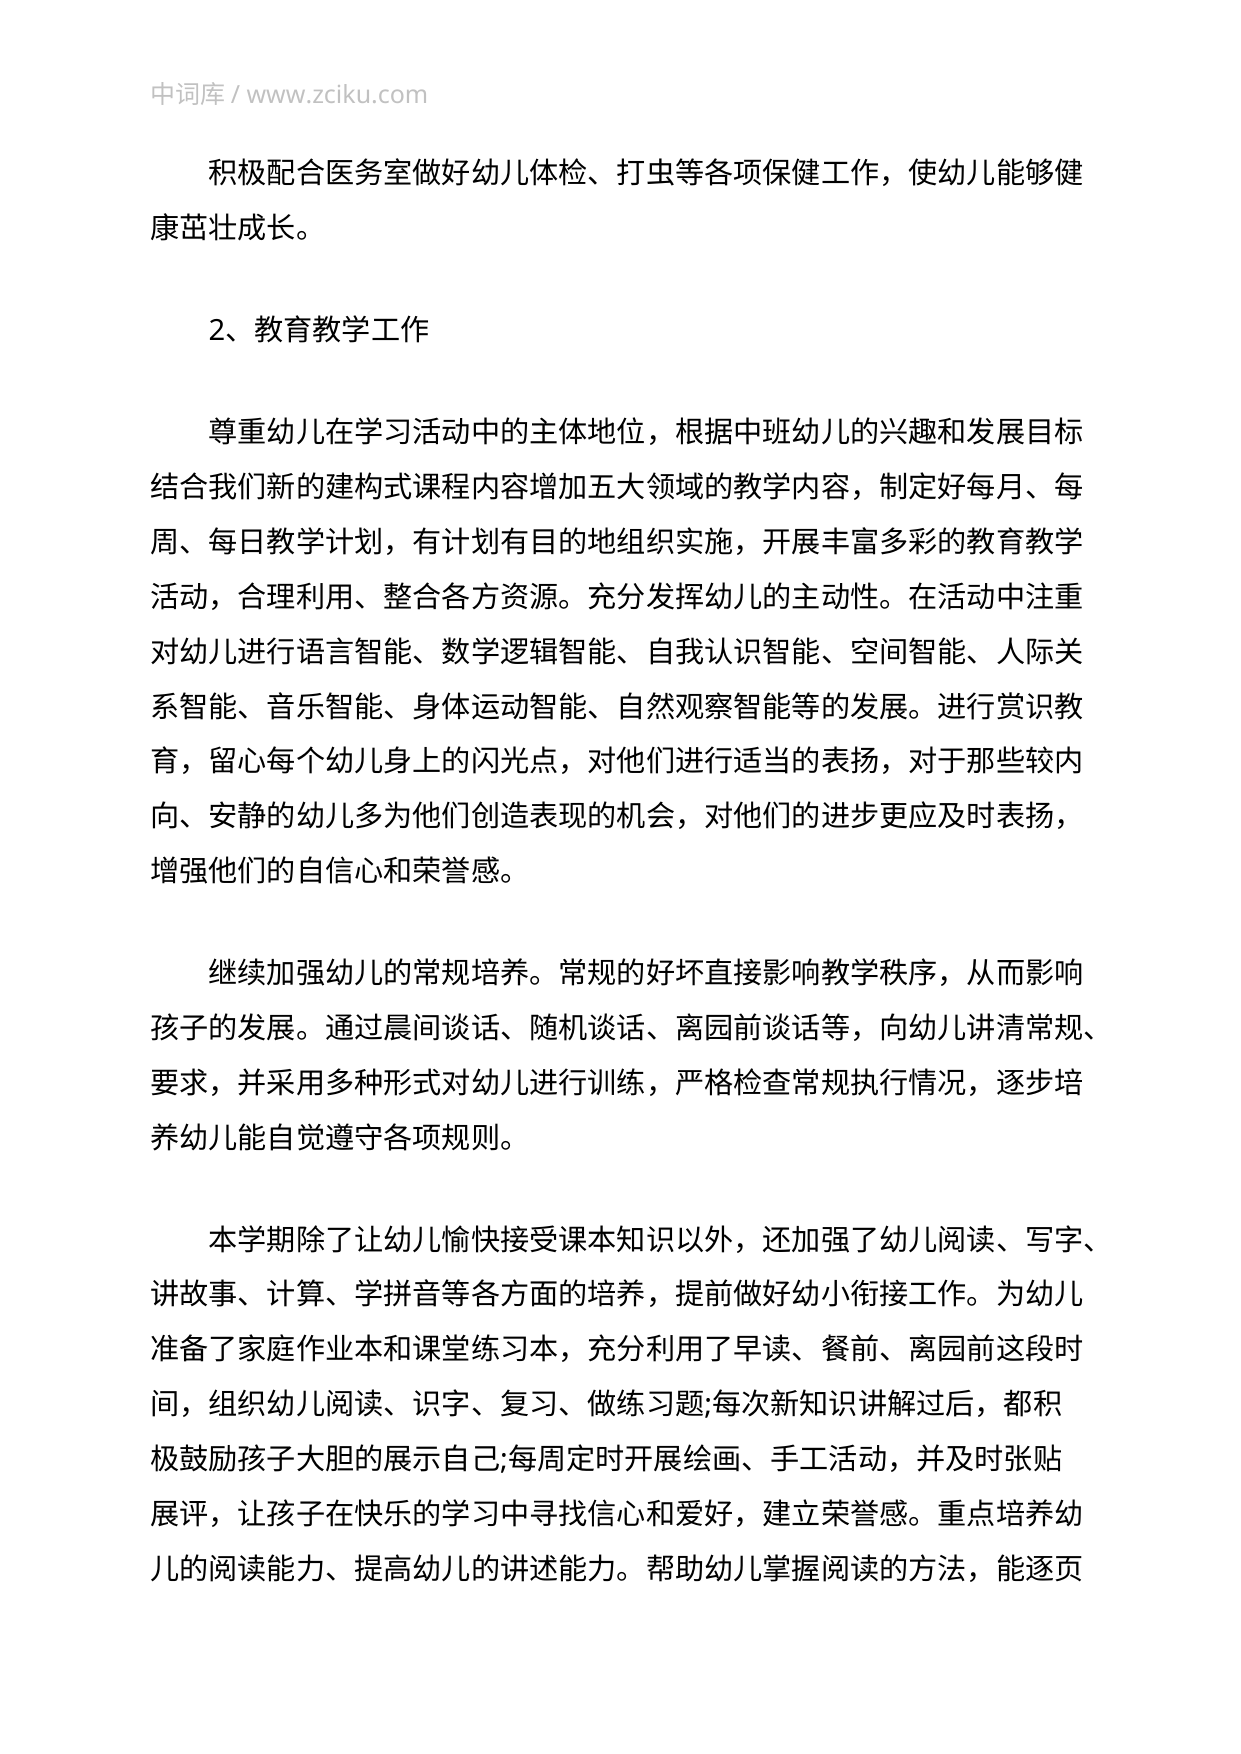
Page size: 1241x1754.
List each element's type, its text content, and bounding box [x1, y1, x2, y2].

text 尊重幼儿在学习活动中的主体地位，根据中班幼儿的兴趣和发展目标结合我们新的建构式课程内容增加五大领域的教学内容，制定好每月、每周、每日教学计划，有计划有目的地组织实施，开展丰富多彩的教育教学活动，合理利用、整合各方资源。充分发挥幼儿的主动性。在活动中注重对幼儿进行语言智能、数学逻辑智能、自我认识智能、空间智能、人际关系智能、音乐智能、身体运动智能、自然观察智能等的发展。进行赏识教育，留心每个幼儿身上的闪光点，对他们进行适当的表扬，对于那些较内向、安静的幼儿多为他们创造表现的机会，对他们的进步更应及时表扬，增强他们的自信心和荣誉感。 [150, 409, 1090, 890]
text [150, 1216, 1090, 1588]
text 继续加强幼儿的常规培养。常规的好坏直接影响教学秩序，从而影响孩子的发展。通过晨间谈话、随机谈话、离园前谈话等，向幼儿讲清常规、要求，并采用多种形式对幼儿进行训练，严格检查常规执行情况，逐步培养幼儿能自觉遵守各项规则。 [150, 949, 1090, 1157]
text 积极配合医务室做好幼儿体检、打虫等各项保健工作，使幼儿能够健康茁壮成长。 [150, 150, 1090, 247]
text 2、教育教学工作 [150, 307, 1090, 349]
